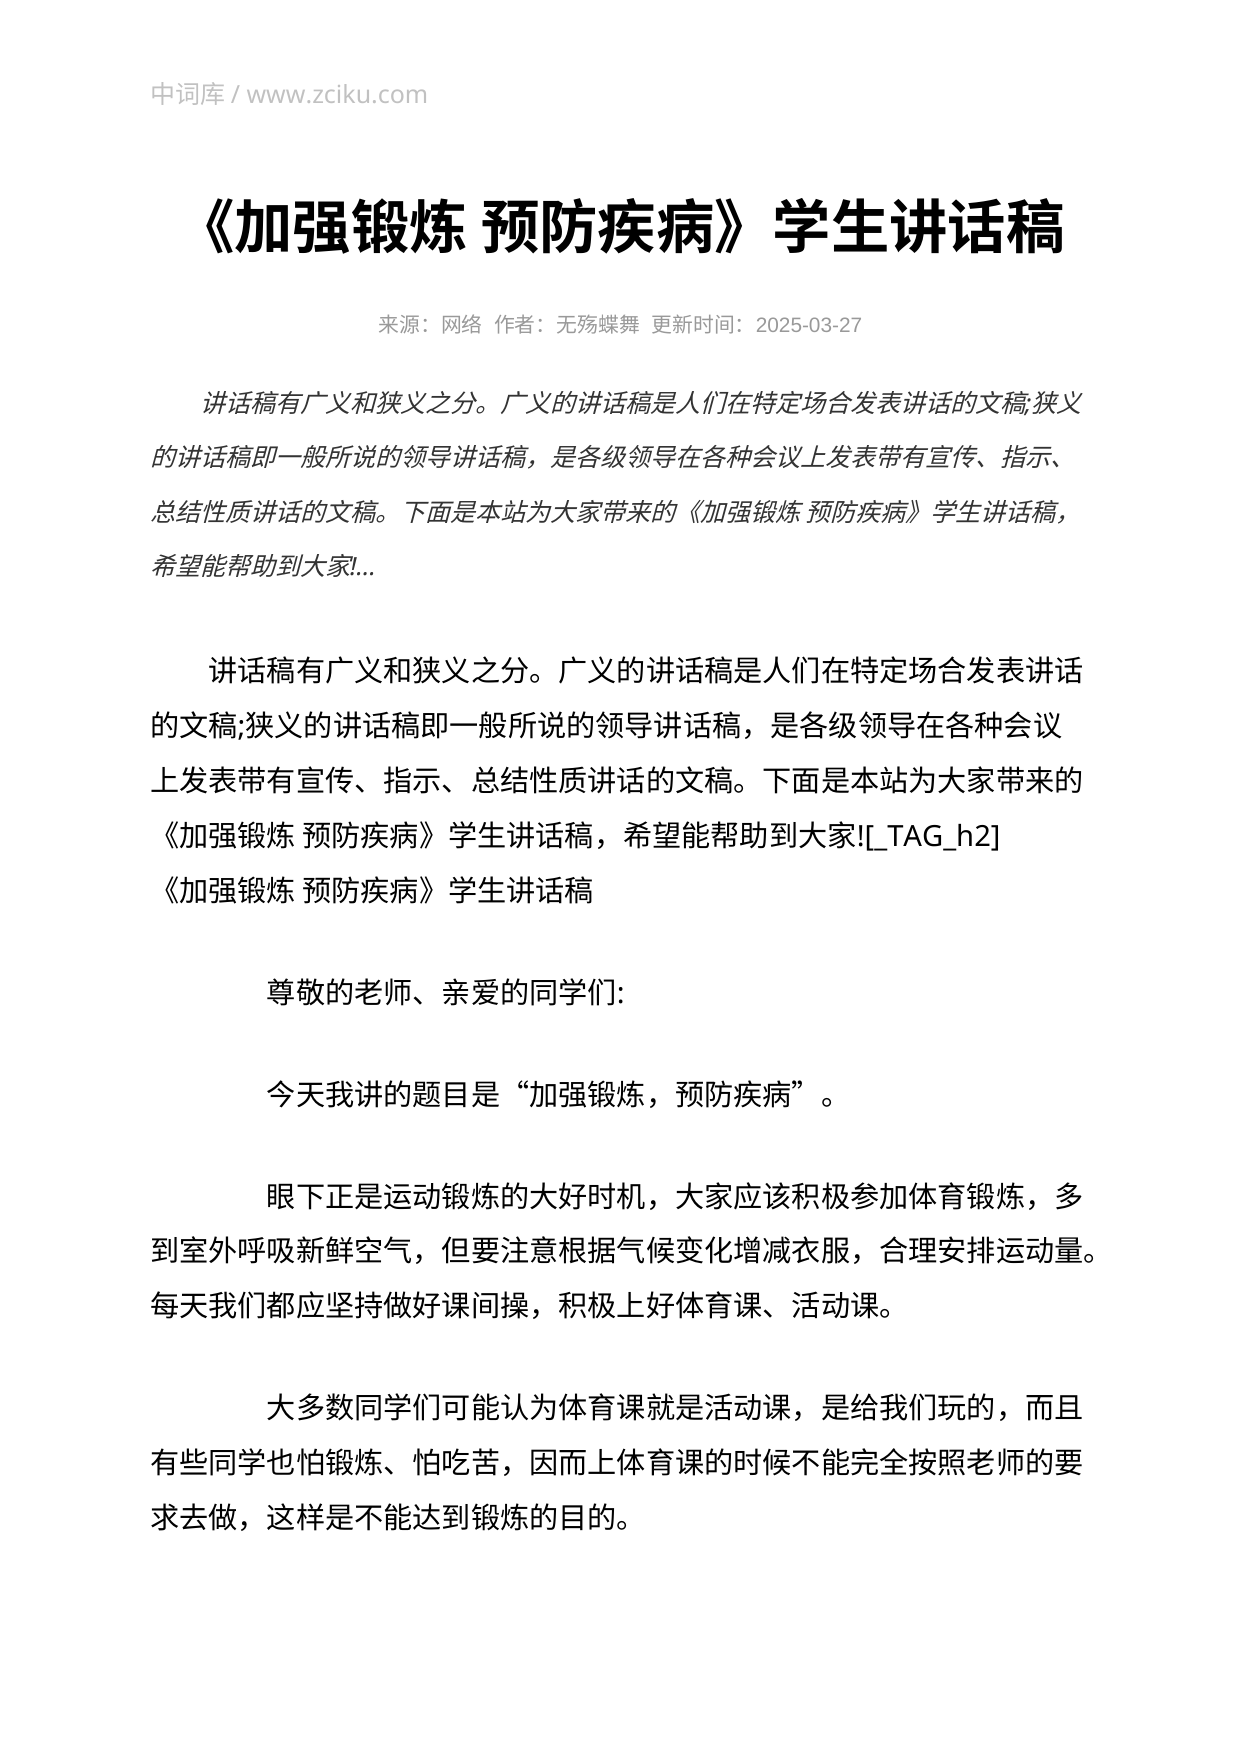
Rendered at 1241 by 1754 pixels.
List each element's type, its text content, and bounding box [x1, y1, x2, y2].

text 今天我讲的题目是“加强锻炼，预防疾病”。 [150, 1071, 1090, 1114]
text 大多数同学们可能认为体育课就是活动课，是给我们玩的，而且有些同学也怕锻炼、怕吃苦，因而上体育课的时候不能完全按照老师的要求去做，这样是不能达到锻炼的目的。 [150, 1385, 1090, 1537]
text 讲话稿有广义和狭义之分。广义的讲话稿是人们在特定场合发表讲话的文稿;狭义的讲话稿即一般所说的领导讲话稿，是各级领导在各种会议上发表带有宣传、指示、总结性质讲话的文稿。下面是本站为大家带来的《加强锻炼 预防疾病》学生讲话稿，希望能帮助到大家!... [150, 383, 1090, 583]
subtitle 《加强锻炼 预防疾病》学生讲话稿 [150, 181, 1090, 266]
text 讲话稿有广义和狭义之分。广义的讲话稿是人们在特定场合发表讲话的文稿;狭义的讲话稿即一般所说的领导讲话稿，是各级领导在各种会议上发表带有宣传、指示、总结性质讲话的文稿。下面是本站为大家带来的《加强锻炼 预防疾病》学生讲话稿，希望能帮助到大家![_TAG_h2] 《加强锻炼 预防疾病》学生讲话稿 [150, 648, 1090, 910]
text 眼下正是运动锻炼的大好时机，大家应该积极参加体育锻炼，多到室外呼吸新鲜空气，但要注意根据气候变化增减衣服，合理安排运动量。每天我们都应坚持做好课间操，积极上好体育课、活动课。 [150, 1173, 1090, 1325]
text 尊敬的老师、亲爱的同学们: [150, 969, 1090, 1012]
text 来源：网络 作者：无殇蝶舞 更新时间：2025-03-27 [150, 313, 1090, 337]
